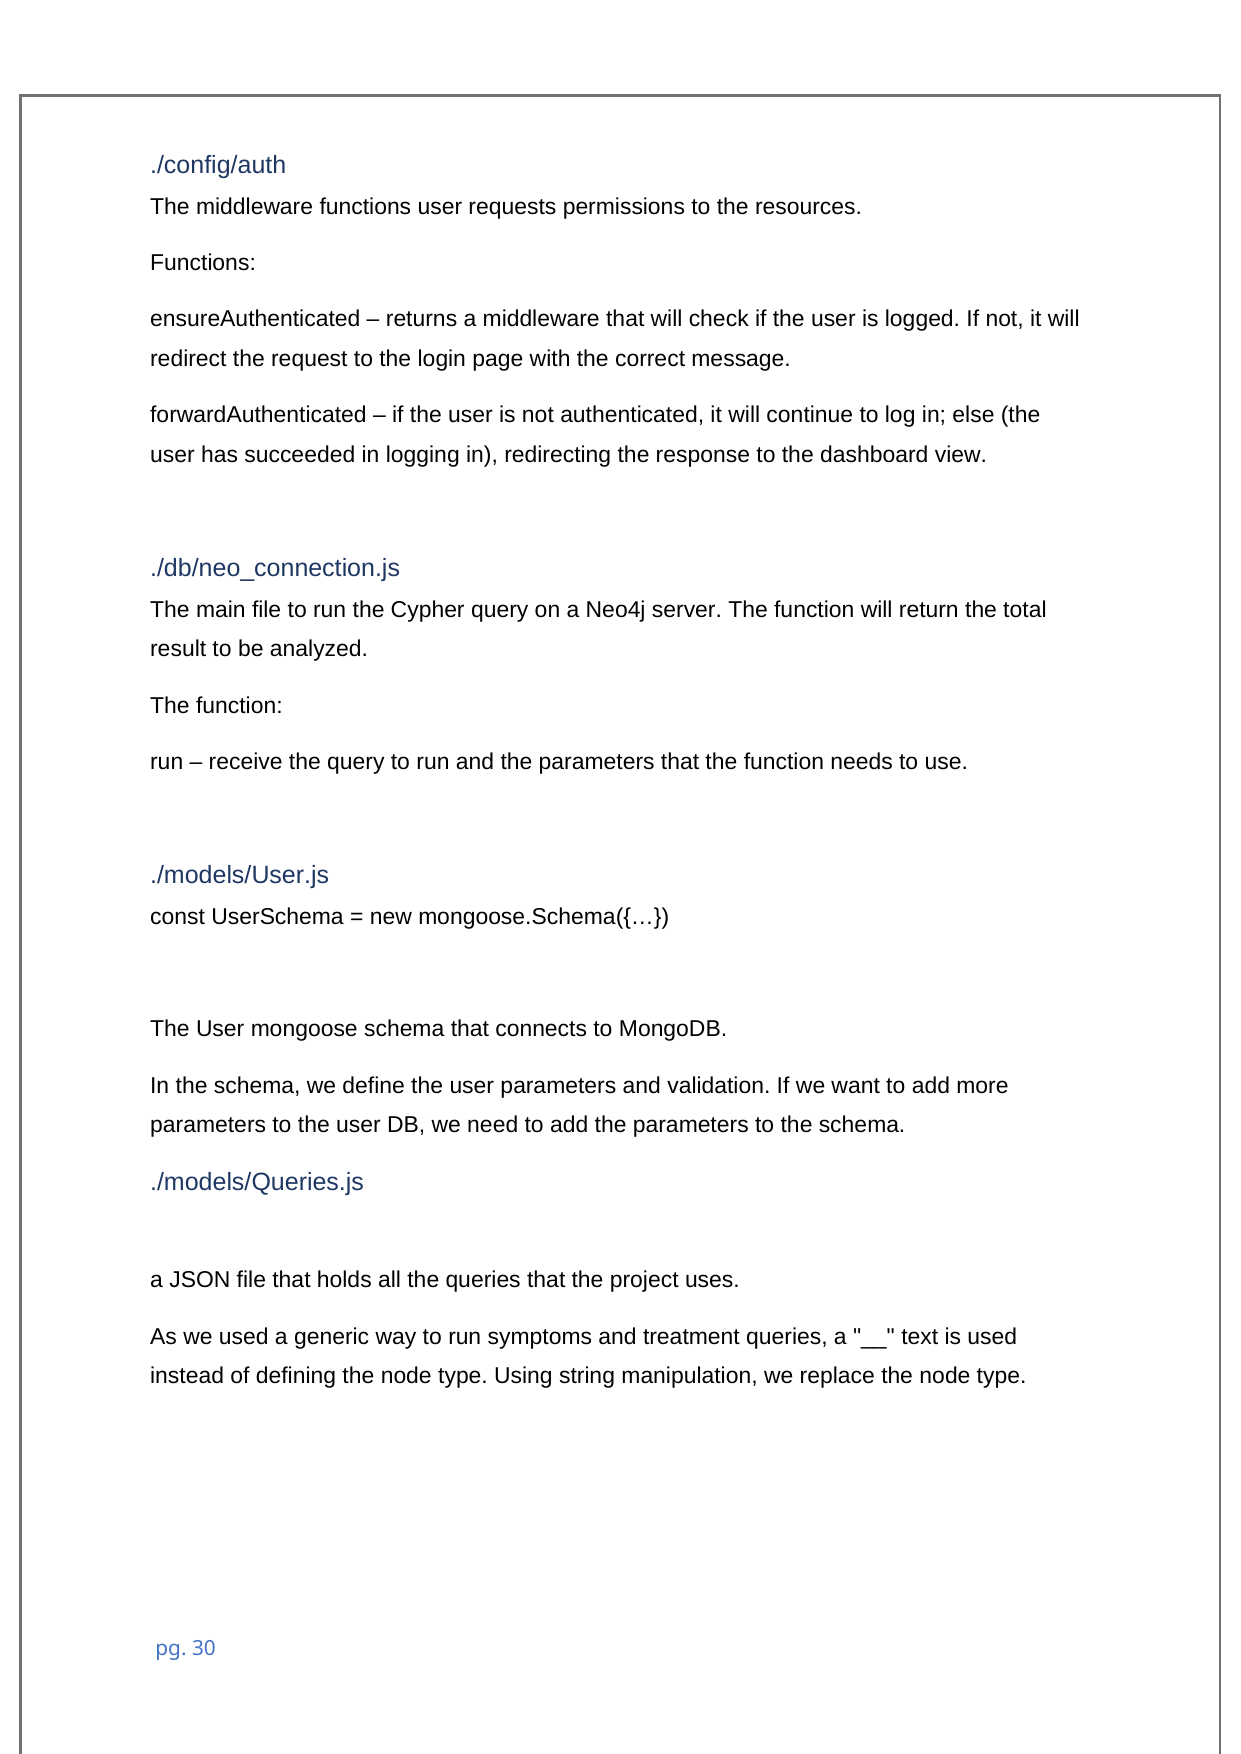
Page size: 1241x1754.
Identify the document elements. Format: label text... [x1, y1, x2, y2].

text The User mongoose schema that connects to MongoDB. [150, 1015, 1090, 1042]
text In the schema, we define the user parameters and validation. If we want to add more parameters to the user DB, we need to add the parameters to the schema. [150, 1072, 1090, 1137]
text As we used a generic way to run symptoms and treatment queries, a "__" text is used instead of defining the node type. Using string manipulation, we replace the node type. [150, 1323, 1090, 1388]
text const UserSchema = new mongoose.Schema({…}) [150, 903, 1090, 929]
subtitle ./db/neo_connection.js [150, 553, 1090, 582]
text The function: [150, 692, 1090, 718]
text The main file to run the Cypher query on a Neo4j server. The function will return the total result to be analyzed. [150, 596, 1090, 662]
text a JSON file that holds all the queries that the project uses. [150, 1266, 1090, 1293]
subtitle ./config/auth [150, 150, 1090, 179]
subtitle ./models/Queries.js [150, 1167, 1090, 1196]
subtitle ./models/User.js [150, 860, 1090, 889]
text run – receive the query to run and the parameters that the function needs to use. [150, 748, 1090, 774]
text ensureAuthenticated – returns a middleware that will check if the user is logged. If not, it will redirect the request to the login page with the correct message. [150, 305, 1090, 371]
text forwardAuthenticated – if the user is not authenticated, it will continue to log in; else (the user has succeeded in logging in), redirecting the response to the dashboard view. [150, 401, 1090, 467]
text Functions: [150, 249, 1090, 276]
text The middleware functions user requests permissions to the resources. [150, 193, 1090, 219]
